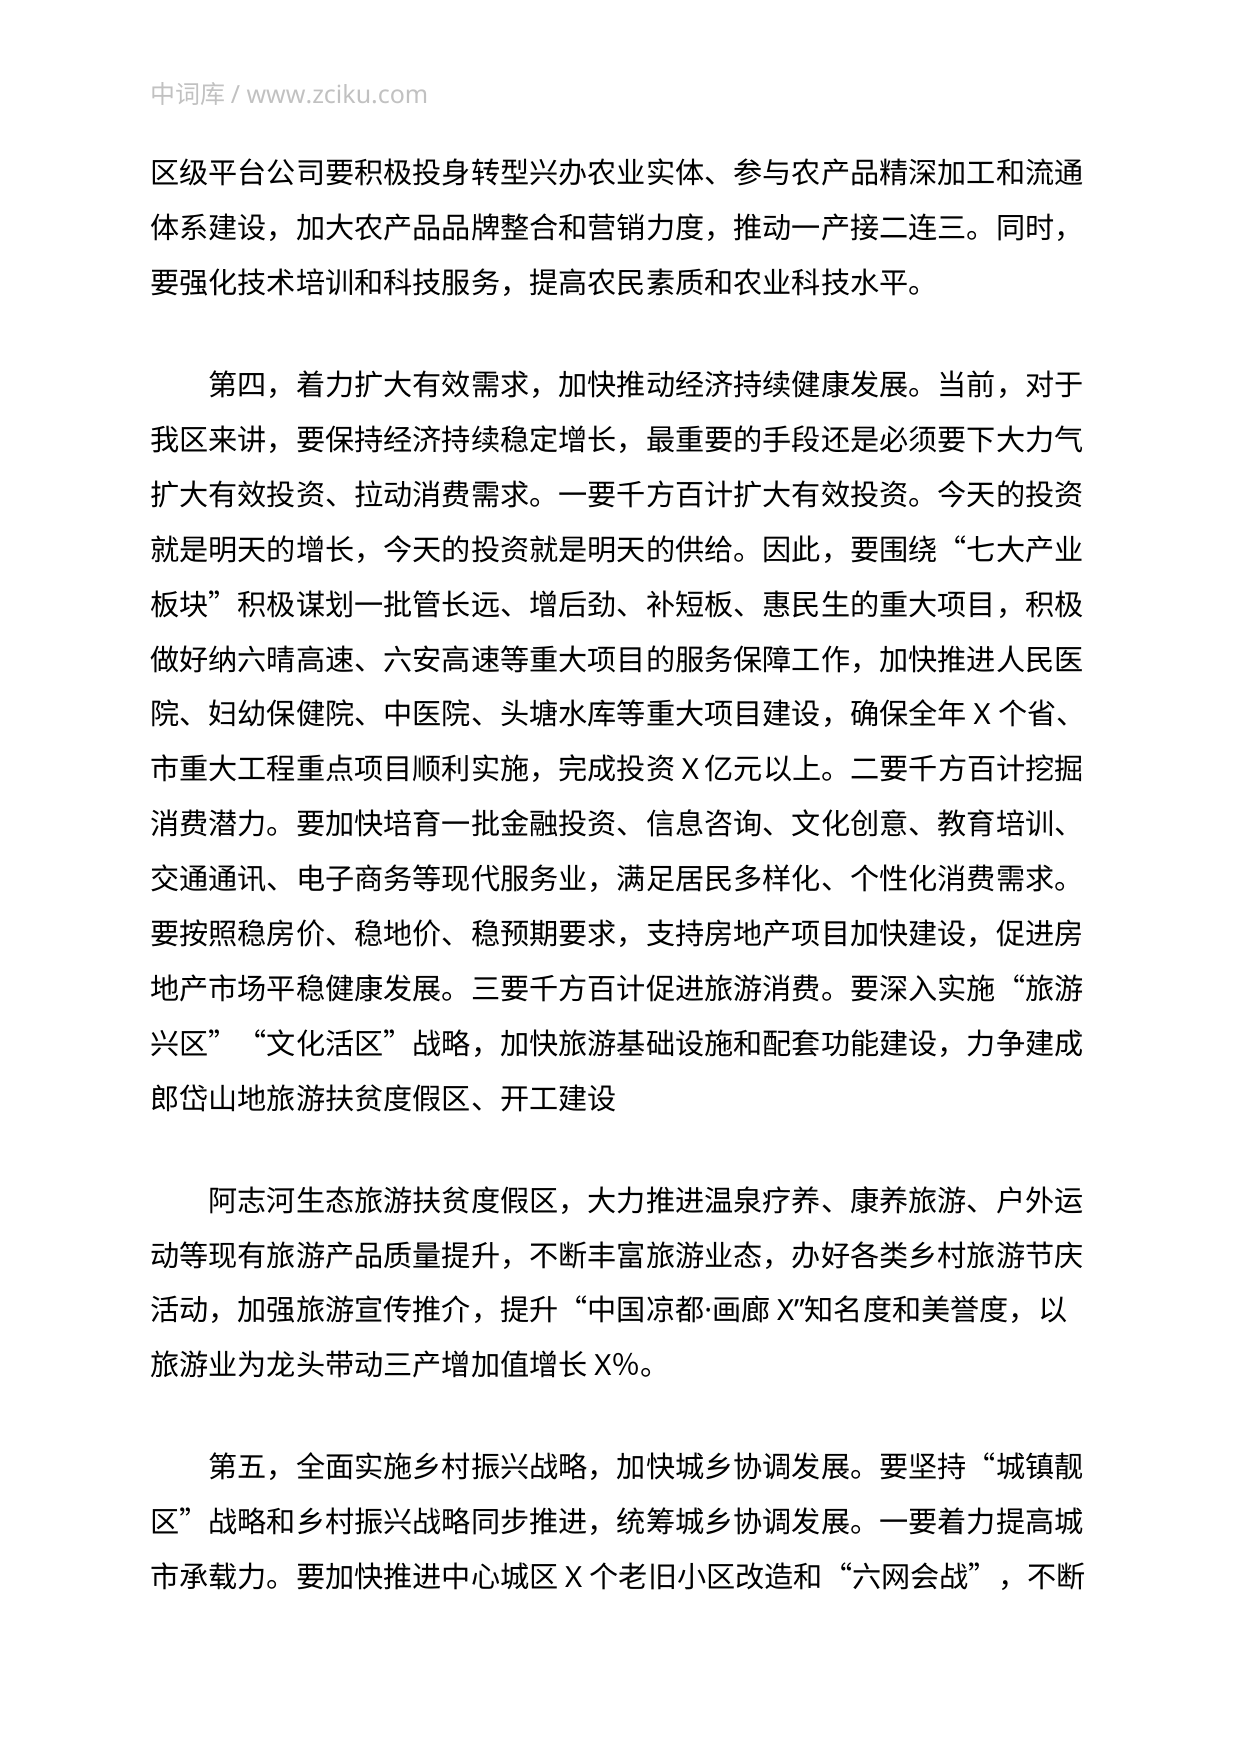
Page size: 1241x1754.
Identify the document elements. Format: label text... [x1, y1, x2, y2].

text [150, 1444, 1090, 1596]
text 第四，着力扩大有效需求，加快推动经济持续健康发展。当前，对于我区来讲，要保持经济持续稳定增长，最重要的手段还是必须要下大力气扩大有效投资、拉动消费需求。一要千方百计扩大有效投资。今天的投资就是明天的增长，今天的投资就是明天的供给。因此，要围绕“七大产业板块”积极谋划一批管长远、增后劲、补短板、惠民生的重大项目，积极做好纳六晴高速、六安高速等重大项目的服务保障工作，加快推进人民医院、妇幼保健院、中医院、头塘水库等重大项目建设，确保全年 X 个省、市重大工程重点项目顺利实施，完成投资 X亿元以上。二要千方百计挖掘消费潜力。要加快培育一批金融投资、信息咨询、文化创意、教育培训、交通通讯、电子商务等现代服务业，满足居民多样化、个性化消费需求。要按照稳房价、稳地价、稳预期要求，支持房地产项目加快建设，促进房地产市场平稳健康发展。三要千方百计促进旅游消费。要深入实施“旅游兴区”“文化活区”战略，加快旅游基础设施和配套功能建设，力争建成郎岱山地旅游扶贫度假区、开工建设 [150, 362, 1090, 1118]
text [150, 150, 1090, 302]
text 阿志河生态旅游扶贫度假区，大力推进温泉疗养、康养旅游、户外运动等现有旅游产品质量提升，不断丰富旅游业态，办好各类乡村旅游节庆活动，加强旅游宣传推介，提升“中国凉都·画廊 X”知名度和美誉度，以旅游业为龙头带动三产增加值增长 X％。 [150, 1177, 1090, 1384]
